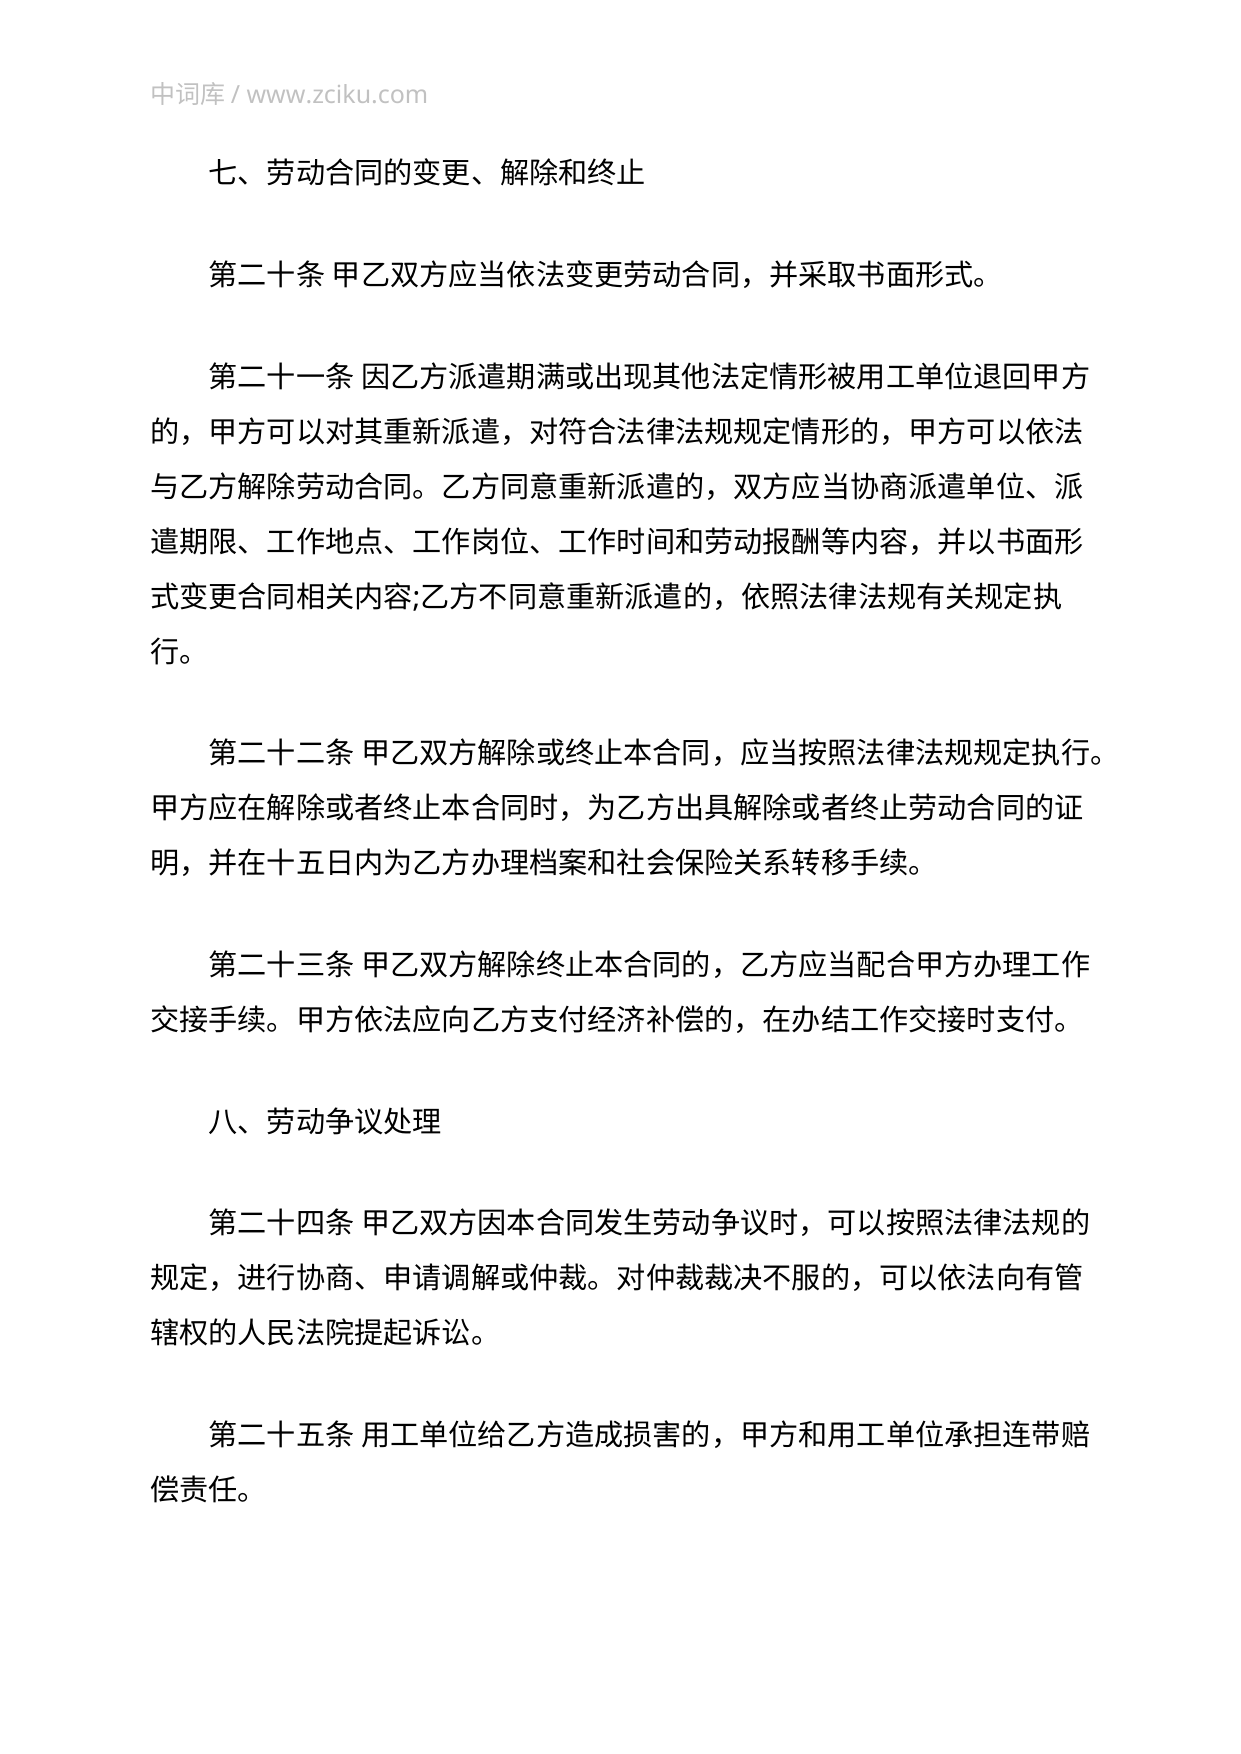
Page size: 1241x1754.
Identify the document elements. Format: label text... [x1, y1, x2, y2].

text 第二十三条 甲乙双方解除终止本合同的，乙方应当配合甲方办理工作交接手续。甲方依法应向乙方支付经济补偿的，在办结工作交接时支付。 [150, 941, 1090, 1039]
text 第二十四条 甲乙双方因本合同发生劳动争议时，可以按照法律法规的规定，进行协商、申请调解或仲裁。对仲裁裁决不服的，可以依法向有管辖权的人民法院提起诉讼。 [150, 1200, 1090, 1352]
text 第二十一条 因乙方派遣期满或出现其他法定情形被用工单位退回甲方的，甲方可以对其重新派遣，对符合法律法规规定情形的，甲方可以依法与乙方解除劳动合同。乙方同意重新派遣的，双方应当协商派遣单位、派遣期限、工作地点、工作岗位、工作时间和劳动报酬等内容，并以书面形式变更合同相关内容;乙方不同意重新派遣的，依照法律法规有关规定执行。 [150, 353, 1090, 670]
text 第二十二条 甲乙双方解除或终止本合同，应当按照法律法规规定执行。甲方应在解除或者终止本合同时，为乙方出具解除或者终止劳动合同的证明，并在十五日内为乙方办理档案和社会保险关系转移手续。 [150, 730, 1090, 882]
text 第二十五条 用工单位给乙方造成损害的，甲方和用工单位承担连带赔偿责任。 [150, 1411, 1090, 1509]
text 七、劳动合同的变更、解除和终止 [150, 150, 1090, 192]
text 第二十条 甲乙双方应当依法变更劳动合同，并采取书面形式。 [150, 252, 1090, 294]
text 八、劳动争议处理 [150, 1098, 1090, 1140]
